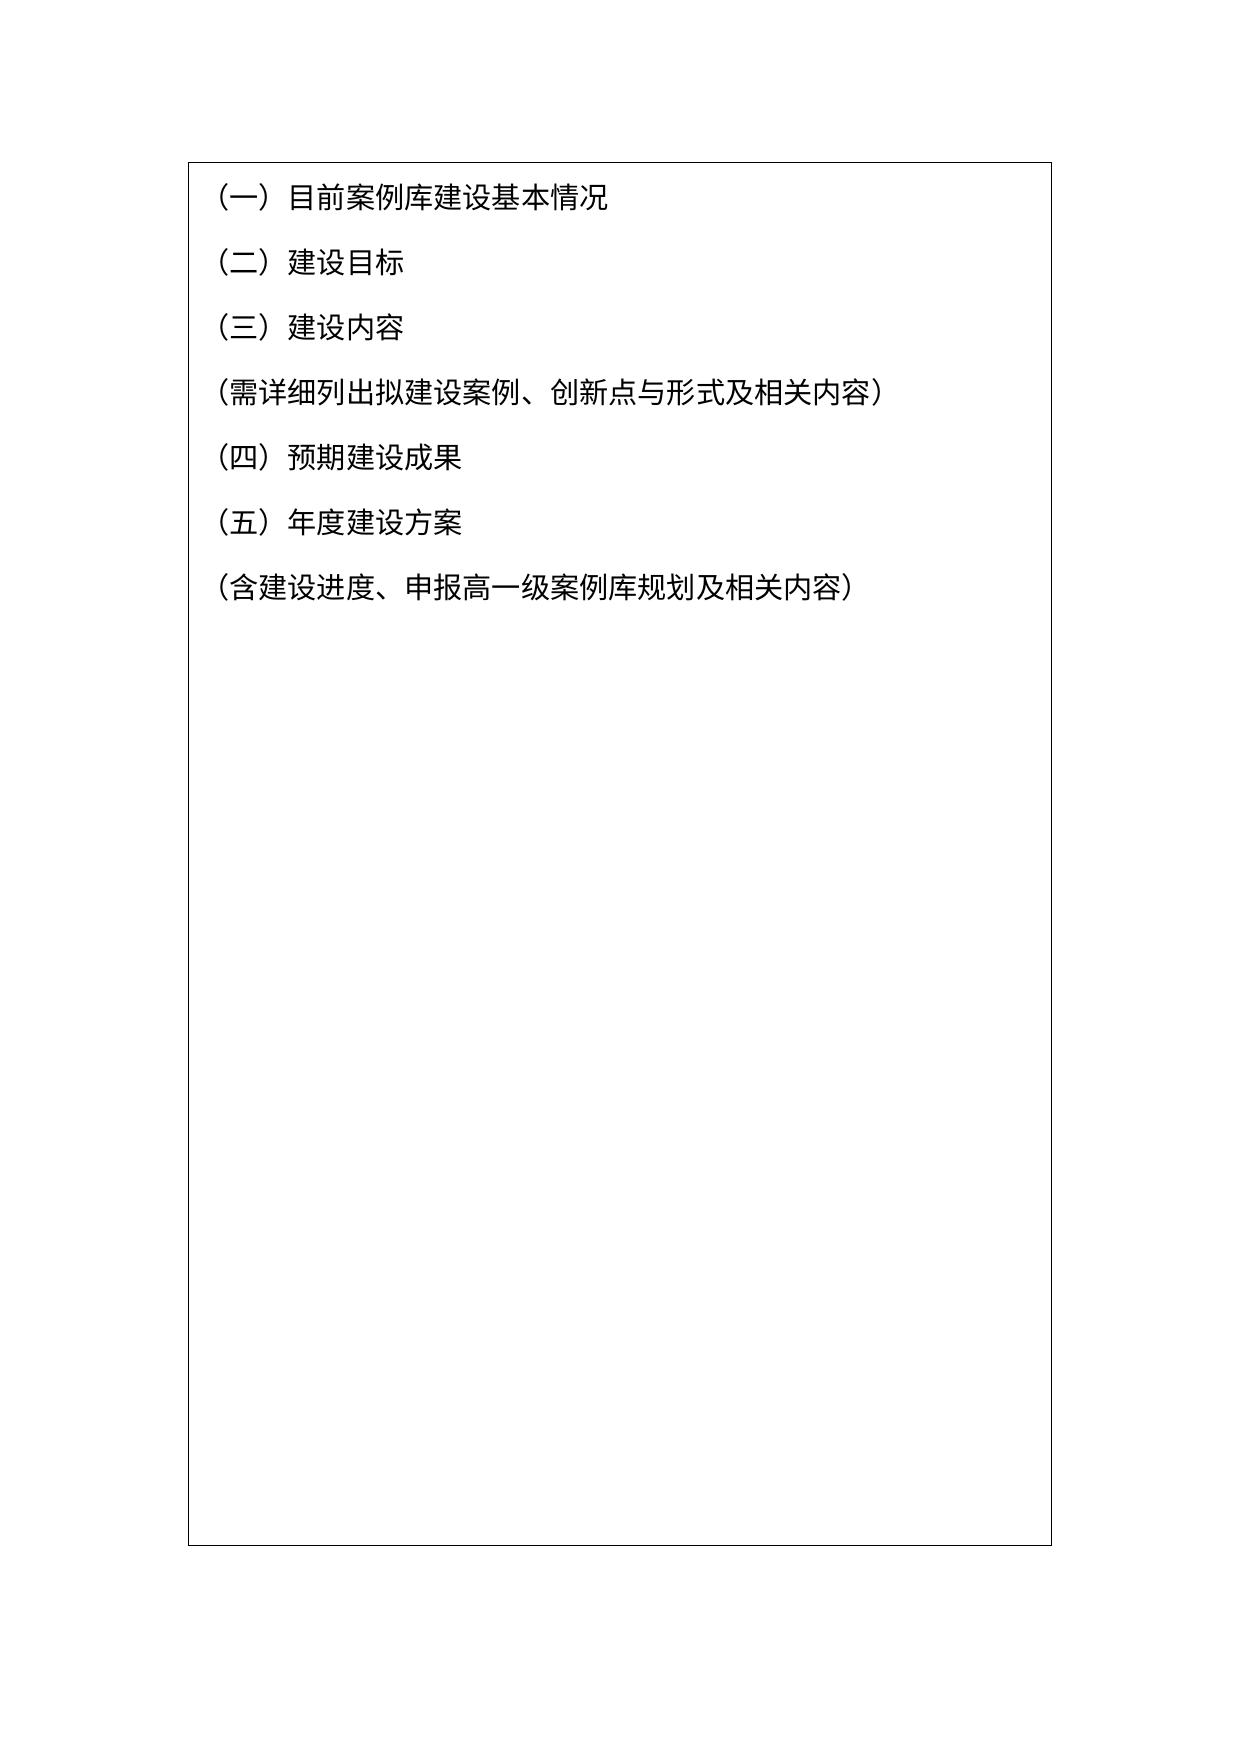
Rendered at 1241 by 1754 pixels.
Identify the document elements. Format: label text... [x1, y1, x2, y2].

table_header （一）目前案例库建设基本情况 （二）建设目标 （三）建设内容 （需详细列出拟建设案例、创新点与形式及相关内容） （四）预期建设成果 （五）年度建设方案 （含建设进度、申报高一级案例库规划及相关内容） [189, 163, 1051, 1545]
